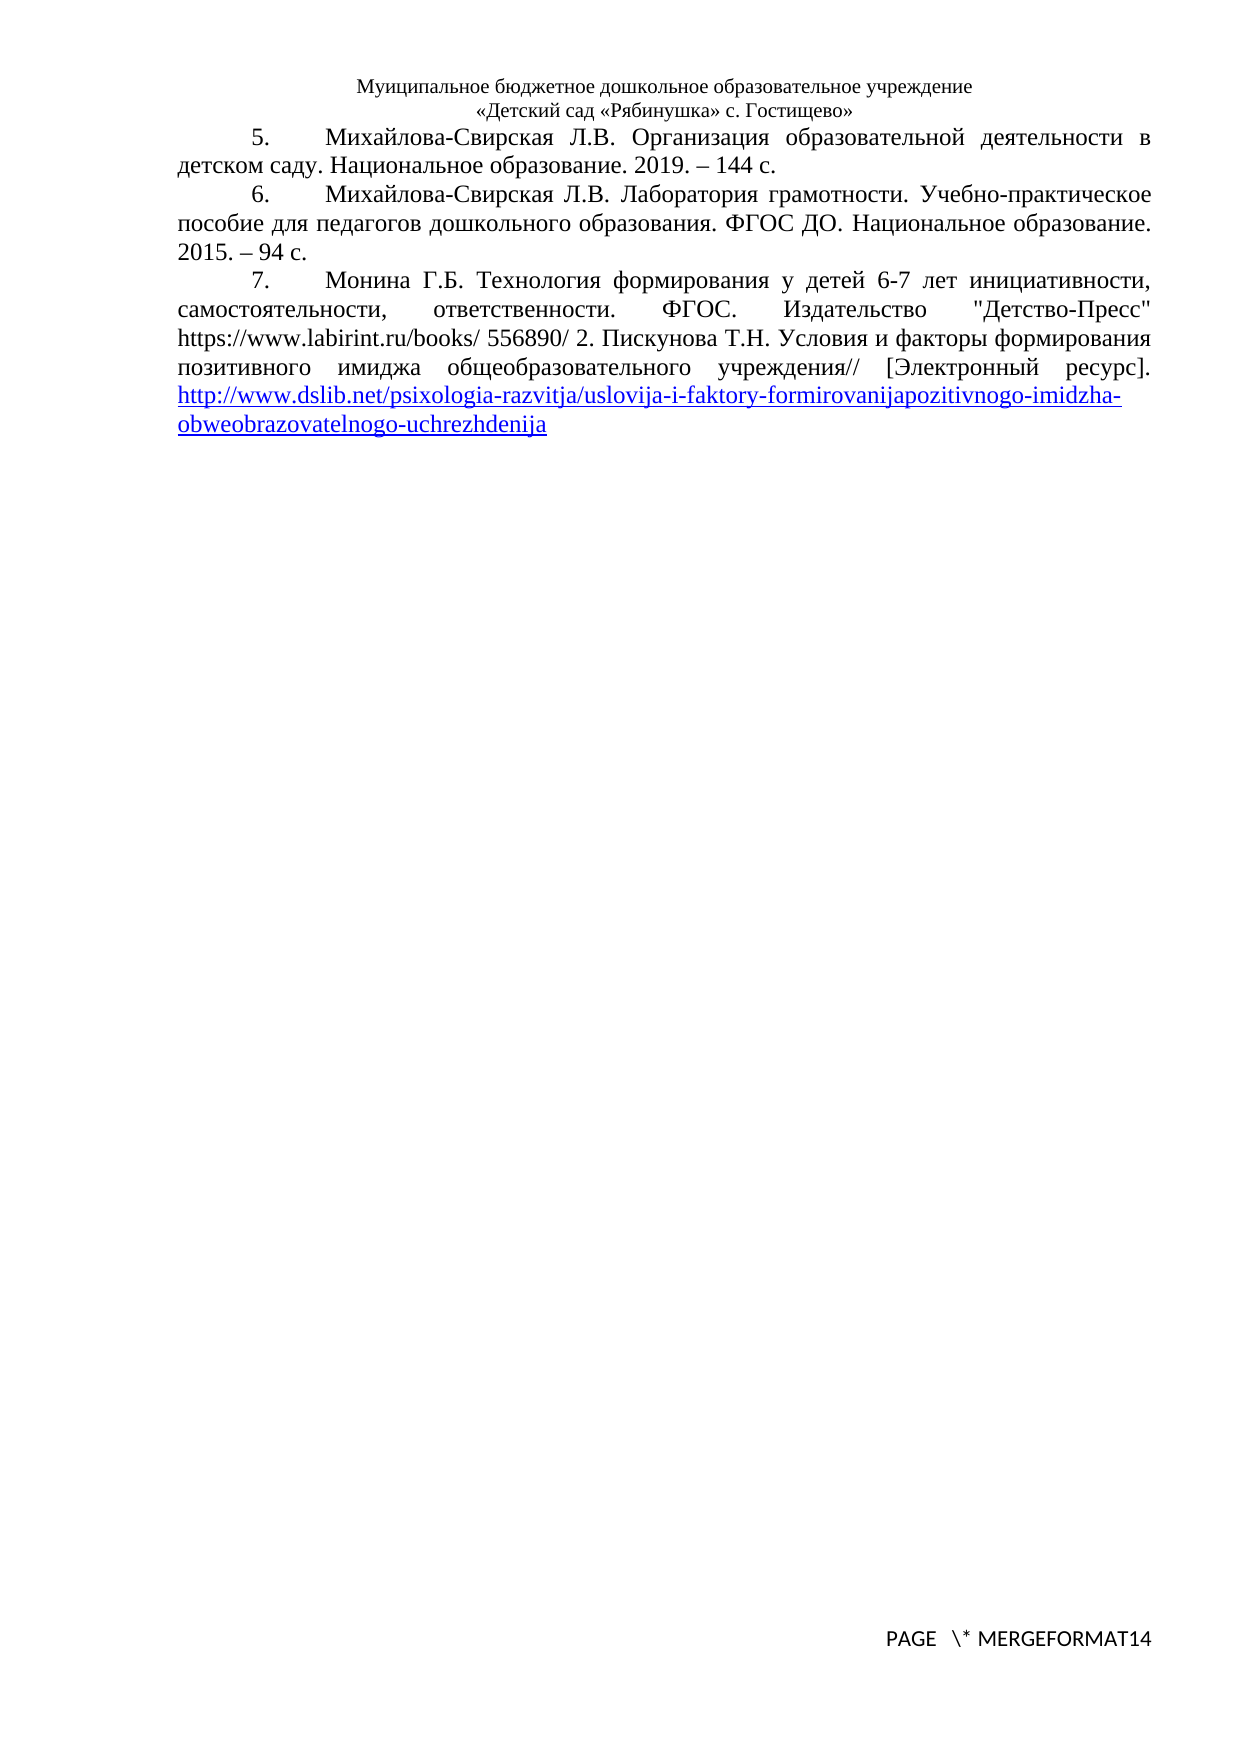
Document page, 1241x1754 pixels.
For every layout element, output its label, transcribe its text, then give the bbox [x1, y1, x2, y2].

list Монина Г.Б. Технология формирования у детей 6-7 лет инициативности, самостоятельности, ответственности. ФГОС. Издательство "Детство-Пресс" https://www.labirint.ru/books/ 556890/ 2. Пискунова Т.Н. Условия и факторы формирования позитивного имиджа общеобразовательного учреждения// [Электронный ресурс]. http://www.dslib.net/psixologia-razvitja/uslovija-i-faktory-formirovanijapozitivnogo-imidzha-obweobrazovatelnogo-uchrezhdenija [177, 266, 1152, 438]
list Михайлова-Свирская Л.В. Организация образовательной деятельности в детском саду. Национальное образование. 2019. – 144 с. [177, 122, 1152, 179]
list Михайлова-Свирская Л.В. Лаборатория грамотности. Учебно-практическое пособие для педагогов дошкольного образования. ФГОС ДО. Национальное образование. 2015. – 94 с. [177, 179, 1152, 266]
